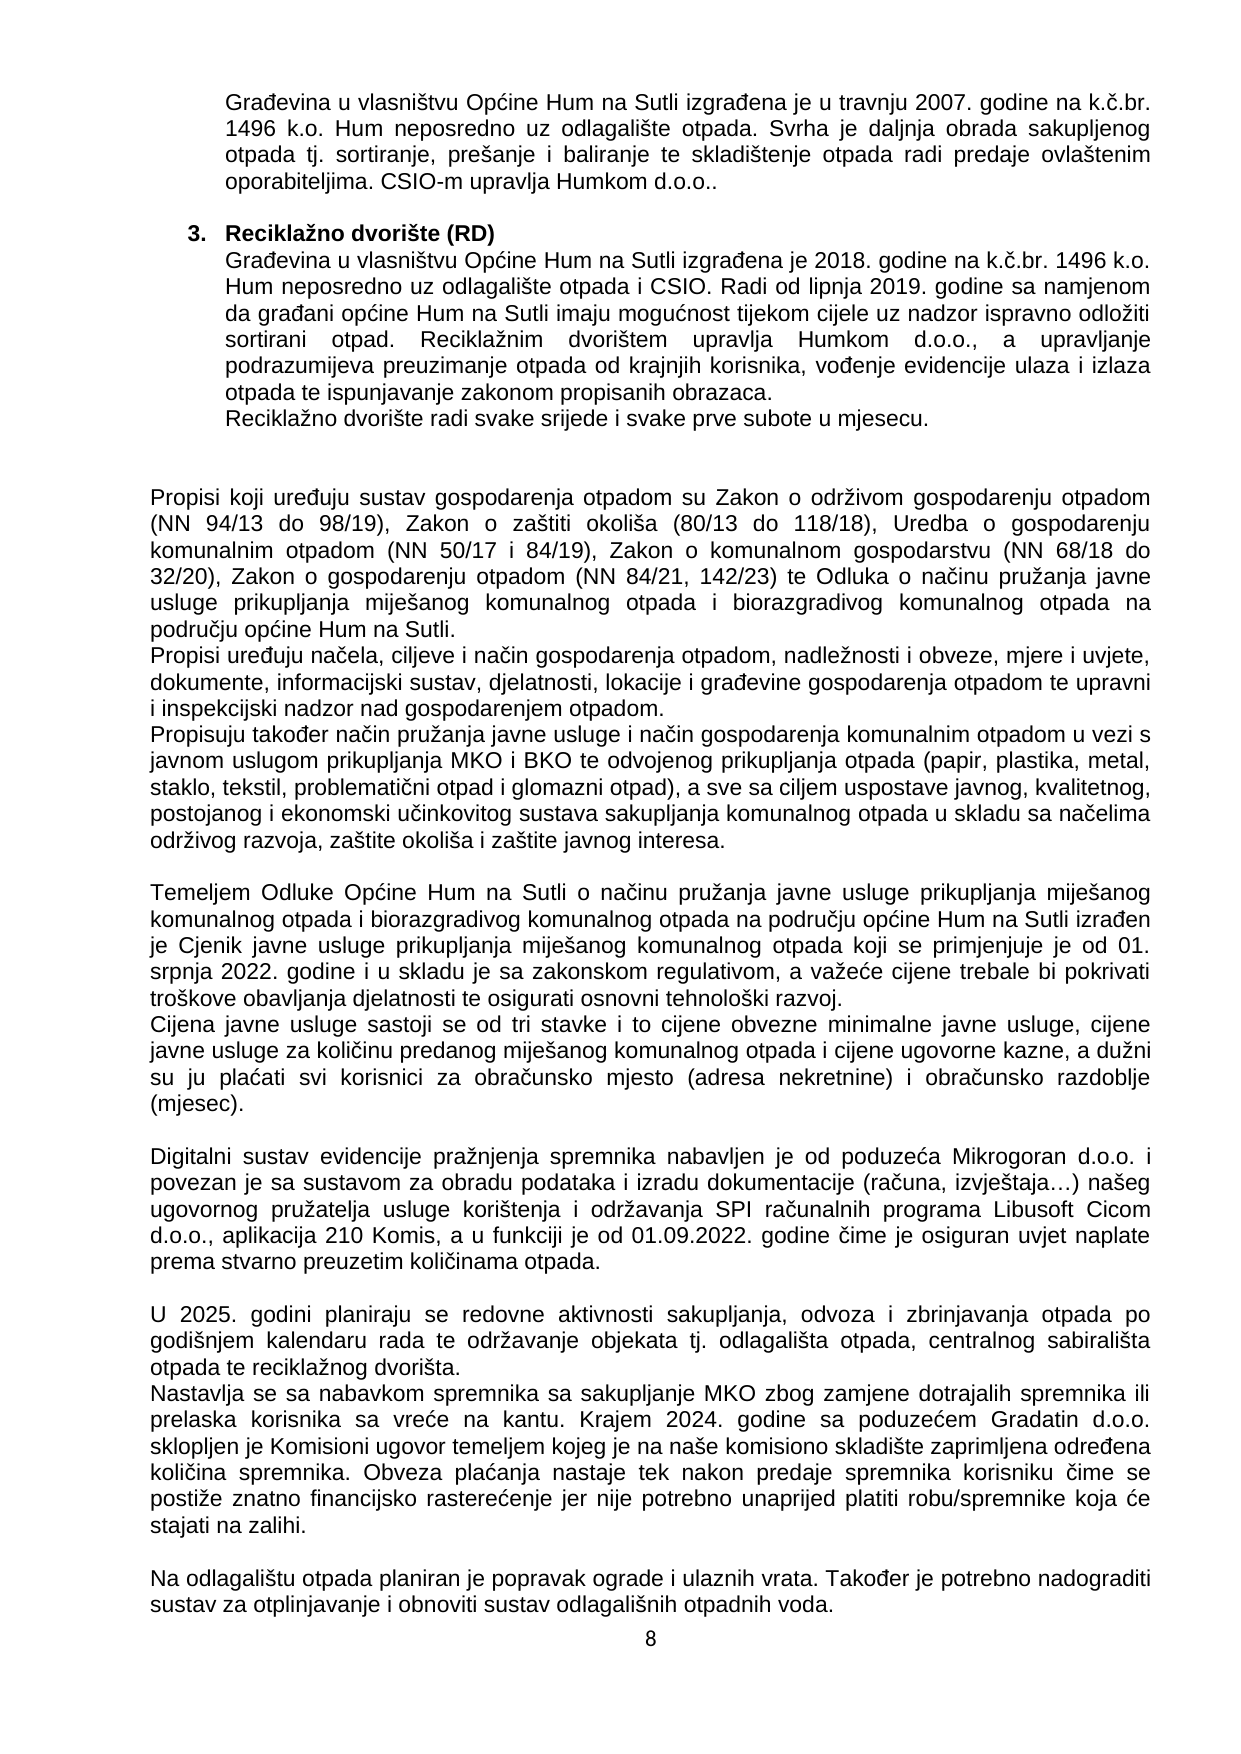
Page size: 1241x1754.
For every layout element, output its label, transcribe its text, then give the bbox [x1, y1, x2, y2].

text Nastavlja se sa nabavkom spremnika sa sakupljanje MKO zbog zamjene dotrajalih spremnika ili prelaska korisnika sa vreće na kantu. Krajem 2024. godine sa poduzećem Gradatin d.o.o. sklopljen je Komisioni ugovor temeljem kojeg je na naše komisiono skladište zaprimljena određena količina spremnika. Obveza plaćanja nastaje tek nakon predaje spremnika korisniku čime se postiže znatno financijsko rasterećenje jer nije potrebno unaprijed platiti robu/spremnike koja će stajati na zalihi. [150, 1380, 1152, 1538]
text Na odlagalištu otpada planiran je popravak ograde i ulaznih vrata. Također je potrebno nadograditi sustav za otplinjavanje i obnoviti sustav odlagališnih otpadnih voda. [150, 1564, 1152, 1617]
text Temeljem Odluke Općine Hum na Sutli o načinu pružanja javne usluge prikupljanja miješanog komunalnog otpada i biorazgradivog komunalnog otpada na području općine Hum na Sutli izrađen je Cjenik javne usluge prikupljanja miješanog komunalnog otpada koji se primjenjuje je od 01. srpnja 2022. godine i u skladu je sa zakonskom regulativom, a važeće cijene trebale bi pokrivati troškove obavljanja djelatnosti te osigurati osnovni tehnološki razvoj. [150, 879, 1152, 1011]
list Reciklažno dvorište (RD) [187, 220, 1152, 247]
list Reciklažno dvorište radi svake srijede i svake prve subote u mjesecu. [225, 405, 1152, 431]
text Propisi uređuju načela, ciljeve i način gospodarenja otpadom, nadležnosti i obveze, mjere i uvjete, dokumente, informacijski sustav, djelatnosti, lokacije i građevine gospodarenja otpadom te upravni i inspekcijski nadzor nad gospodarenjem otpadom. [150, 642, 1152, 721]
text Digitalni sustav evidencije pražnjenja spremnika nabavljen je od poduzeća Mikrogoran d.o.o. i povezan je sa sustavom za obradu podataka i izradu dokumentacije (računa, izvještaja…) našeg ugovornog pružatelja usluge korištenja i održavanja SPI računalnih programa Libusoft Cicom d.o.o., aplikacija 210 Komis, a u funkciji je od 01.09.2022. godine čime je osiguran uvjet naplate prema stvarno preuzetim količinama otpada. [150, 1143, 1152, 1274]
list Građevina u vlasništvu Općine Hum na Sutli izgrađena je 2018. godine na k.č.br. 1496 k.o. Hum neposredno uz odlagalište otpada i CSIO. Radi od lipnja 2019. godine sa namjenom da građani općine Hum na Sutli imaju mogućnost tijekom cijele uz nadzor ispravno odložiti sortirani otpad. Reciklažnim dvorištem upravlja Humkom d.o.o., a upravljanje podrazumijeva preuzimanje otpada od krajnjih korisnika, vođenje evidencije ulaza i izlaza otpada te ispunjavanje zakonom propisanih obrazaca. [225, 247, 1152, 405]
text U 2025. godini planiraju se redovne aktivnosti sakupljanja, odvoza i zbrinjavanja otpada po godišnjem kalendaru rada te održavanje objekata tj. odlagališta otpada, centralnog sabirališta otpada te reciklažnog dvorišta. [150, 1301, 1152, 1380]
text Cijena javne usluge sastoji se od tri stavke i to cijene obvezne minimalne javne usluge, cijene javne usluge za količinu predanog miješanog komunalnog otpada i cijene ugovorne kazne, a dužni su ju plaćati svi korisnici za obračunsko mjesto (adresa nekretnine) i obračunsko razdoblje (mjesec). [150, 1011, 1152, 1116]
text Propisi koji uređuju sustav gospodarenja otpadom su Zakon o održivom gospodarenju otpadom (NN 94/13 do 98/19), Zakon o zaštiti okoliša (80/13 do 118/18), Uredba o gospodarenju komunalnim otpadom (NN 50/17 i 84/19), Zakon o komunalnom gospodarstvu (NN 68/18 do 32/20), Zakon o gospodarenju otpadom (NN 84/21, 142/23) te Odluka o načinu pružanja javne usluge prikupljanja miješanog komunalnog otpada i biorazgradivog komunalnog otpada na području općine Hum na Sutli. [150, 484, 1152, 642]
text Propisuju također način pružanja javne usluge i način gospodarenja komunalnim otpadom u vezi s javnom uslugom prikupljanja MKO i BKO te odvojenog prikupljanja otpada (papir, plastika, metal, staklo, tekstil, problematični otpad i glomazni otpad), a sve sa ciljem uspostave javnog, kvalitetnog, postojanog i ekonomski učinkovitog sustava sakupljanja komunalnog otpada u skladu sa načelima održivog razvoja, zaštite okoliša i zaštite javnog interesa. [150, 721, 1152, 853]
list Građevina u vlasništvu Općine Hum na Sutli izgrađena je u travnju 2007. godine na k.č.br. 1496 k.o. Hum neposredno uz odlagalište otpada. Svrha je daljnja obrada sakupljenog otpada tj. sortiranje, prešanje i baliranje te skladištenje otpada radi predaje ovlaštenim oporabiteljima. CSIO-m upravlja Humkom d.o.o.. [225, 89, 1152, 194]
